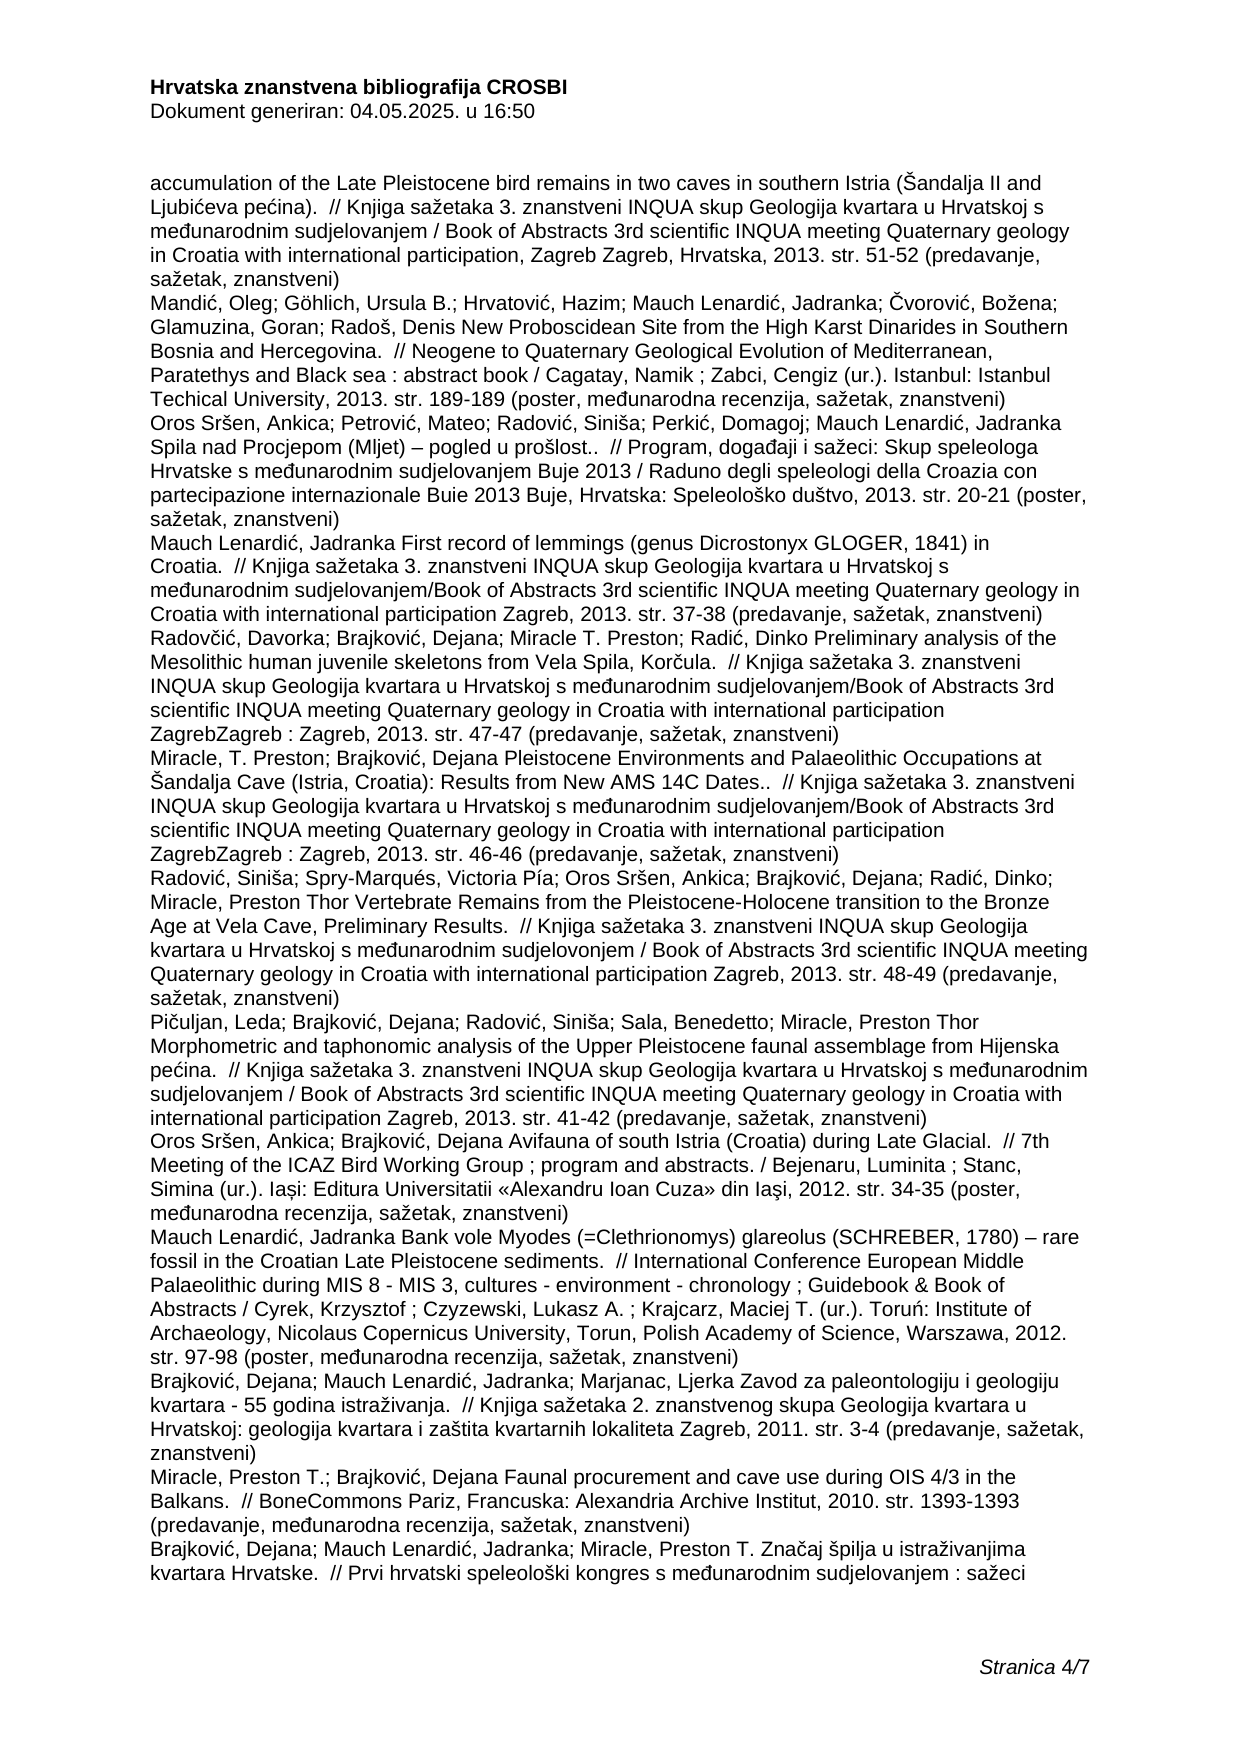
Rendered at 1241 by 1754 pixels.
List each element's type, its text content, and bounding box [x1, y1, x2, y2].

text Radović, Siniša; Spry-Marqués, Victoria Pía; Oros Sršen, Ankica; Brajković, Dejana; Radić, Dinko; Miracle, Preston Thor [150, 866, 1090, 1009]
text Mauch Lenardić, Jadranka [150, 1225, 1090, 1369]
text Miracle, T. Preston; Brajković, Dejana [150, 746, 1090, 866]
text Pičuljan, Leda; Brajković, Dejana; Radović, Siniša; Sala, Benedetto; Miracle, Preston Thor [150, 1009, 1090, 1129]
text Oros Sršen, Ankica; Petrović, Mateo; Radović, Siniša; Perkić, Domagoj; Mauch Lenardić, Jadranka [150, 411, 1090, 530]
text Oros Sršen, Ankica; Brajković, Dejana [150, 1129, 1090, 1225]
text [150, 1537, 1090, 1584]
text Radovčić, Davorka; Brajković, Dejana; Miracle T. Preston; Radić, Dinko [150, 626, 1090, 746]
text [150, 171, 1090, 291]
text Miracle, Preston T.; Brajković, Dejana [150, 1465, 1090, 1537]
text Mandić, Oleg; Göhlich, Ursula B.; Hrvatović, Hazim; Mauch Lenardić, Jadranka; Čvorović, Božena; Glamuzina, Goran; Radoš, Denis [150, 291, 1090, 411]
text Brajković, Dejana; Mauch Lenardić, Jadranka; Marjanac, Ljerka [150, 1369, 1090, 1465]
text Mauch Lenardić, Jadranka [150, 530, 1090, 626]
